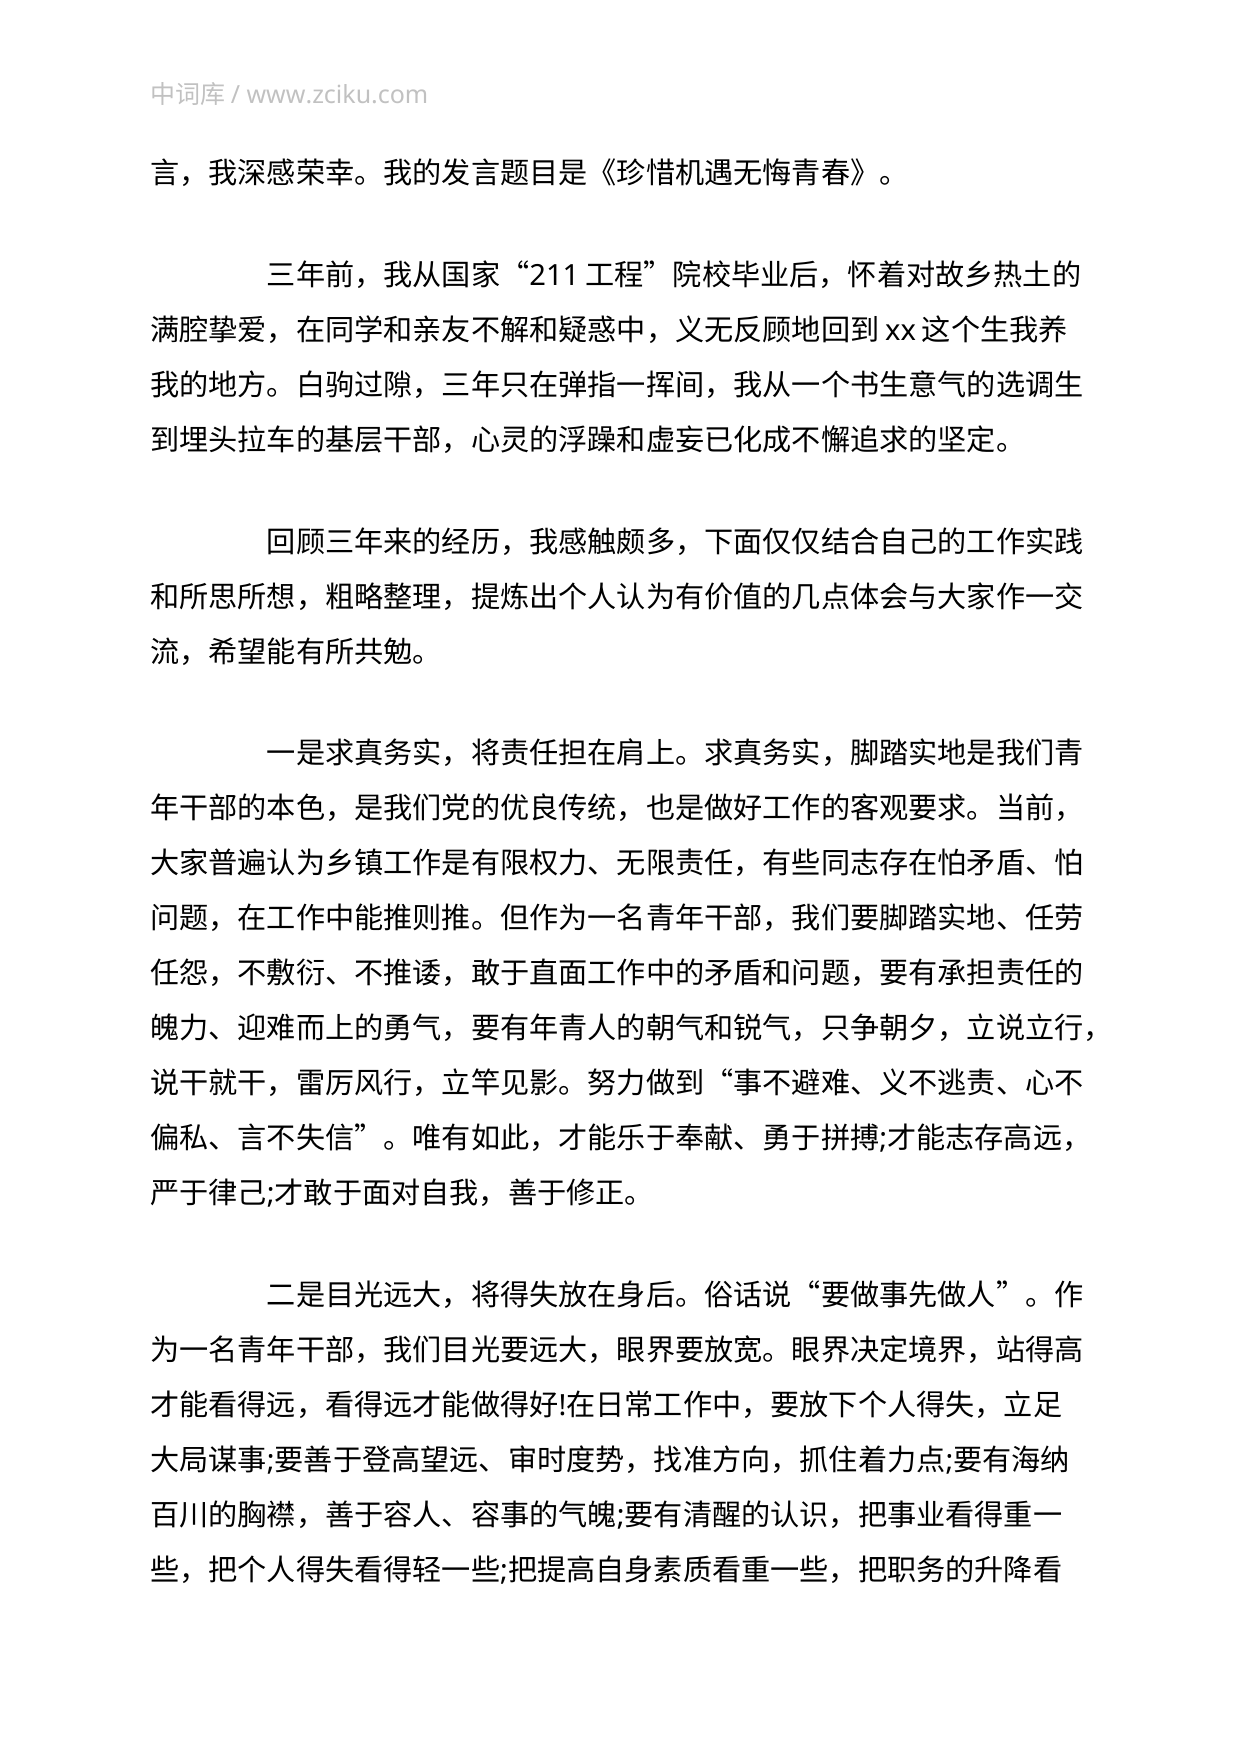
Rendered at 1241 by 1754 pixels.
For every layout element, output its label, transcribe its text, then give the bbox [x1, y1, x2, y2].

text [150, 1271, 1090, 1588]
text 回顾三年来的经历，我感触颇多，下面仅仅结合自己的工作实践和所思所想，粗略整理，提炼出个人认为有价值的几点体会与大家作一交流，希望能有所共勉。 [150, 518, 1090, 671]
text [150, 150, 1090, 192]
text 一是求真务实，将责任担在肩上。求真务实，脚踏实地是我们青年干部的本色，是我们党的优良传统，也是做好工作的客观要求。当前，大家普遍认为乡镇工作是有限权力、无限责任，有些同志存在怕矛盾、怕问题，在工作中能推则推。但作为一名青年干部，我们要脚踏实地、任劳任怨，不敷衍、不推诿，敢于直面工作中的矛盾和问题，要有承担责任的魄力、迎难而上的勇气，要有年青人的朝气和锐气，只争朝夕，立说立行，说干就干，雷厉风行，立竿见影。努力做到“事不避难、义不逃责、心不偏私、言不失信”。唯有如此，才能乐于奉献、勇于拼搏;才能志存高远，严于律己;才敢于面对自我，善于修正。 [150, 730, 1090, 1212]
text 三年前，我从国家“211工程”院校毕业后，怀着对故乡热土的满腔挚爱，在同学和亲友不解和疑惑中，义无反顾地回到xx这个生我养我的地方。白驹过隙，三年只在弹指一挥间，我从一个书生意气的选调生到埋头拉车的基层干部，心灵的浮躁和虚妄已化成不懈追求的坚定。 [150, 252, 1090, 459]
